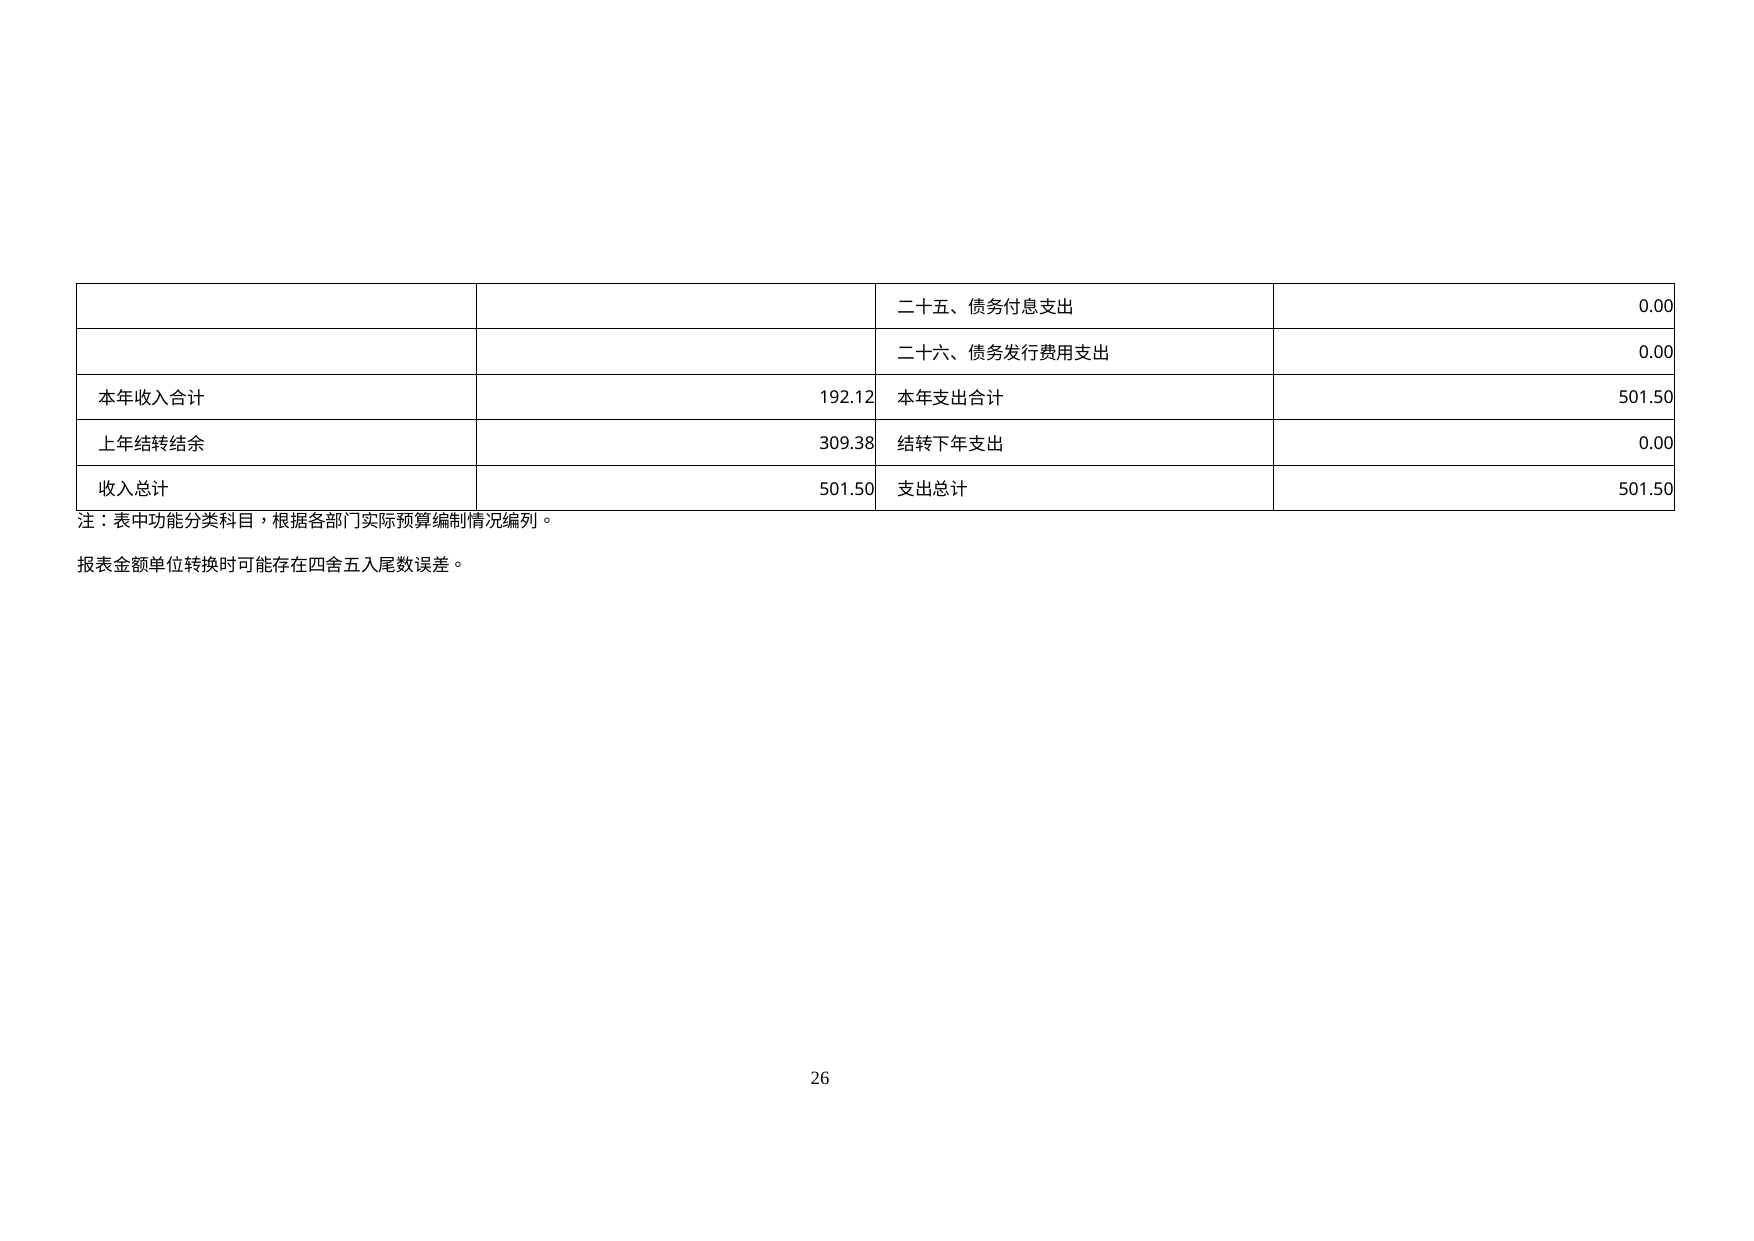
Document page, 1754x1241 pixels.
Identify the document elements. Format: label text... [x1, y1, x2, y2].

table_cell 0.00 [1274, 420, 1674, 465]
table_cell 0.00 [1274, 284, 1674, 328]
table_cell 本年收入合计 [77, 375, 476, 419]
table_cell 501.50 [1274, 466, 1674, 510]
table_cell 0.00 [1274, 329, 1674, 374]
table_cell 支出总计 [876, 466, 1273, 510]
table_cell 192.12 [477, 375, 875, 419]
table_cell 501.50 [1274, 375, 1674, 419]
table_cell [477, 329, 875, 374]
table_cell 报表金额单位转换时可能存在四舍五入尾数误差。 [77, 547, 1675, 576]
table_cell 二十六、债务发行费用支出 [876, 329, 1273, 374]
table_cell [77, 284, 476, 328]
table_cell 本年支出合计 [876, 375, 1273, 419]
table_cell 501.50 [477, 466, 875, 510]
table_cell [77, 329, 476, 374]
table_cell 上年结转结余 [77, 420, 476, 465]
table_cell 二十五、债务付息支出 [876, 284, 1273, 328]
table_cell 309.38 [477, 420, 875, 465]
table_cell 收入总计 [77, 466, 476, 510]
table_cell 注：表中功能分类科目，根据各部门实际预算编制情况编列。 [77, 511, 1675, 547]
table_cell [477, 284, 875, 328]
table_cell 结转下年支出 [876, 420, 1273, 465]
